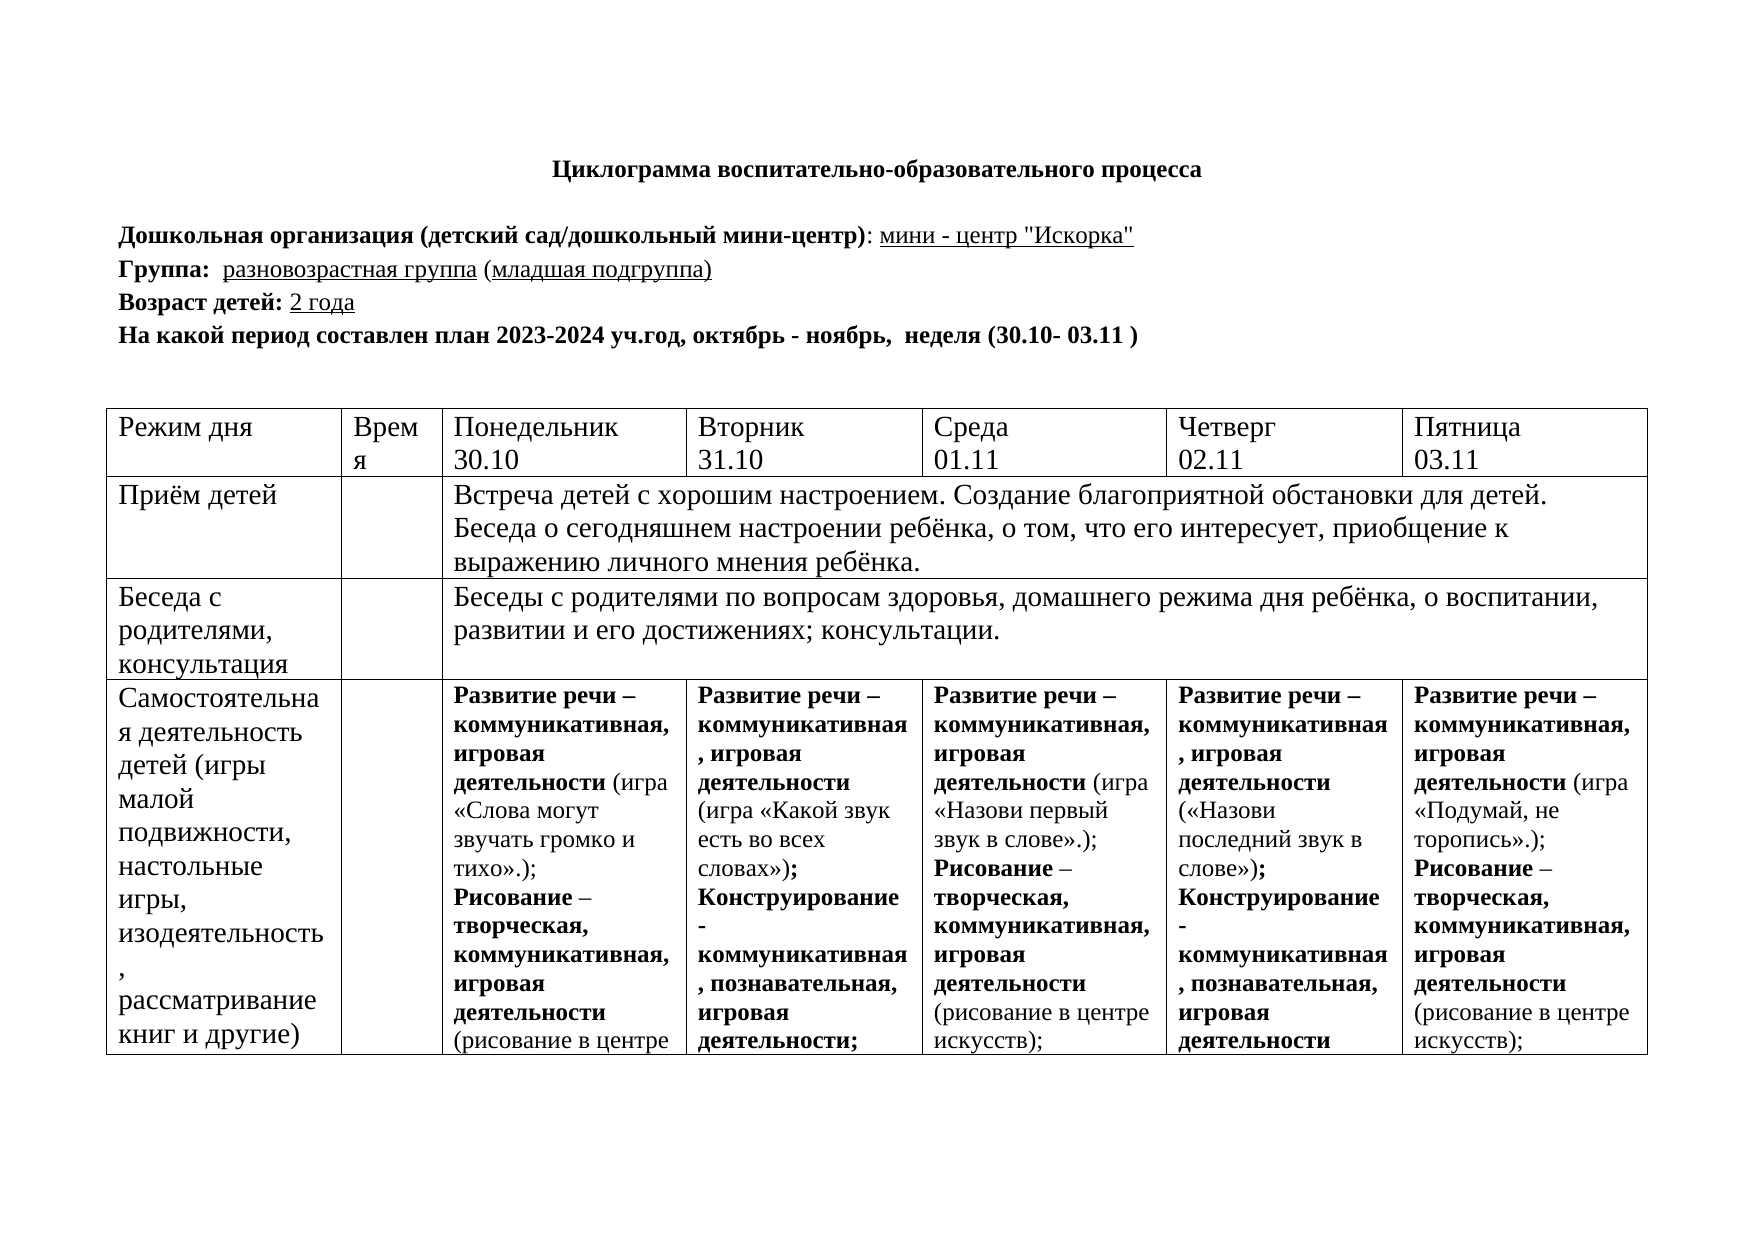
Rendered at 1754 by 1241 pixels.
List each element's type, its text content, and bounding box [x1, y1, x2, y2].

table_header Понедельник 30.10 [443, 409, 686, 476]
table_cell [443, 680, 686, 1054]
table_cell [342, 477, 442, 578]
table_cell [342, 680, 442, 1054]
table_header Время [342, 409, 442, 476]
table_header Среда 01.11 [923, 409, 1166, 476]
table_header Четверг 02.11 [1167, 409, 1402, 476]
table_cell Беседы с родителями по вопросам здоровья, домашнего режима дня ребёнка, о воспитании, развитии и его достижениях; консультации. [443, 579, 1647, 679]
table_header Режим дня [107, 409, 341, 476]
text Возраст детей: 2 года [118, 287, 1636, 315]
table_cell Приём детей [107, 477, 341, 578]
text На какой период составлен план 2023-2024 уч.год, октябрь - ноябрь, неделя (30.10- 03.11 ) [118, 320, 1636, 348]
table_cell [1403, 680, 1647, 1054]
text Дошкольная организация (детский сад/дошкольный мини-центр): мини - центр "Искорка" [118, 221, 1636, 249]
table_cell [687, 680, 922, 1054]
table_header Пятница 03.11 [1403, 409, 1647, 476]
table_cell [107, 680, 341, 1054]
table_cell [342, 579, 442, 679]
text Циклограмма воспитательно-образовательного процесса [118, 154, 1636, 183]
table_cell Встреча детей с хорошим настроением. Создание благоприятной обстановки для детей. Беседа о сегодняшнем настроении ребёнка, о том, что его интересует, приобщение к выражению личного мнения ребёнка. [443, 477, 1647, 578]
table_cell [1167, 680, 1402, 1054]
table_header Вторник 31.10 [687, 409, 922, 476]
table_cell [923, 680, 1166, 1054]
text Группа: разновозрастная группа (младшая подгруппа) [118, 254, 1636, 282]
table_cell Беседа с родителями, консультация [107, 579, 341, 679]
